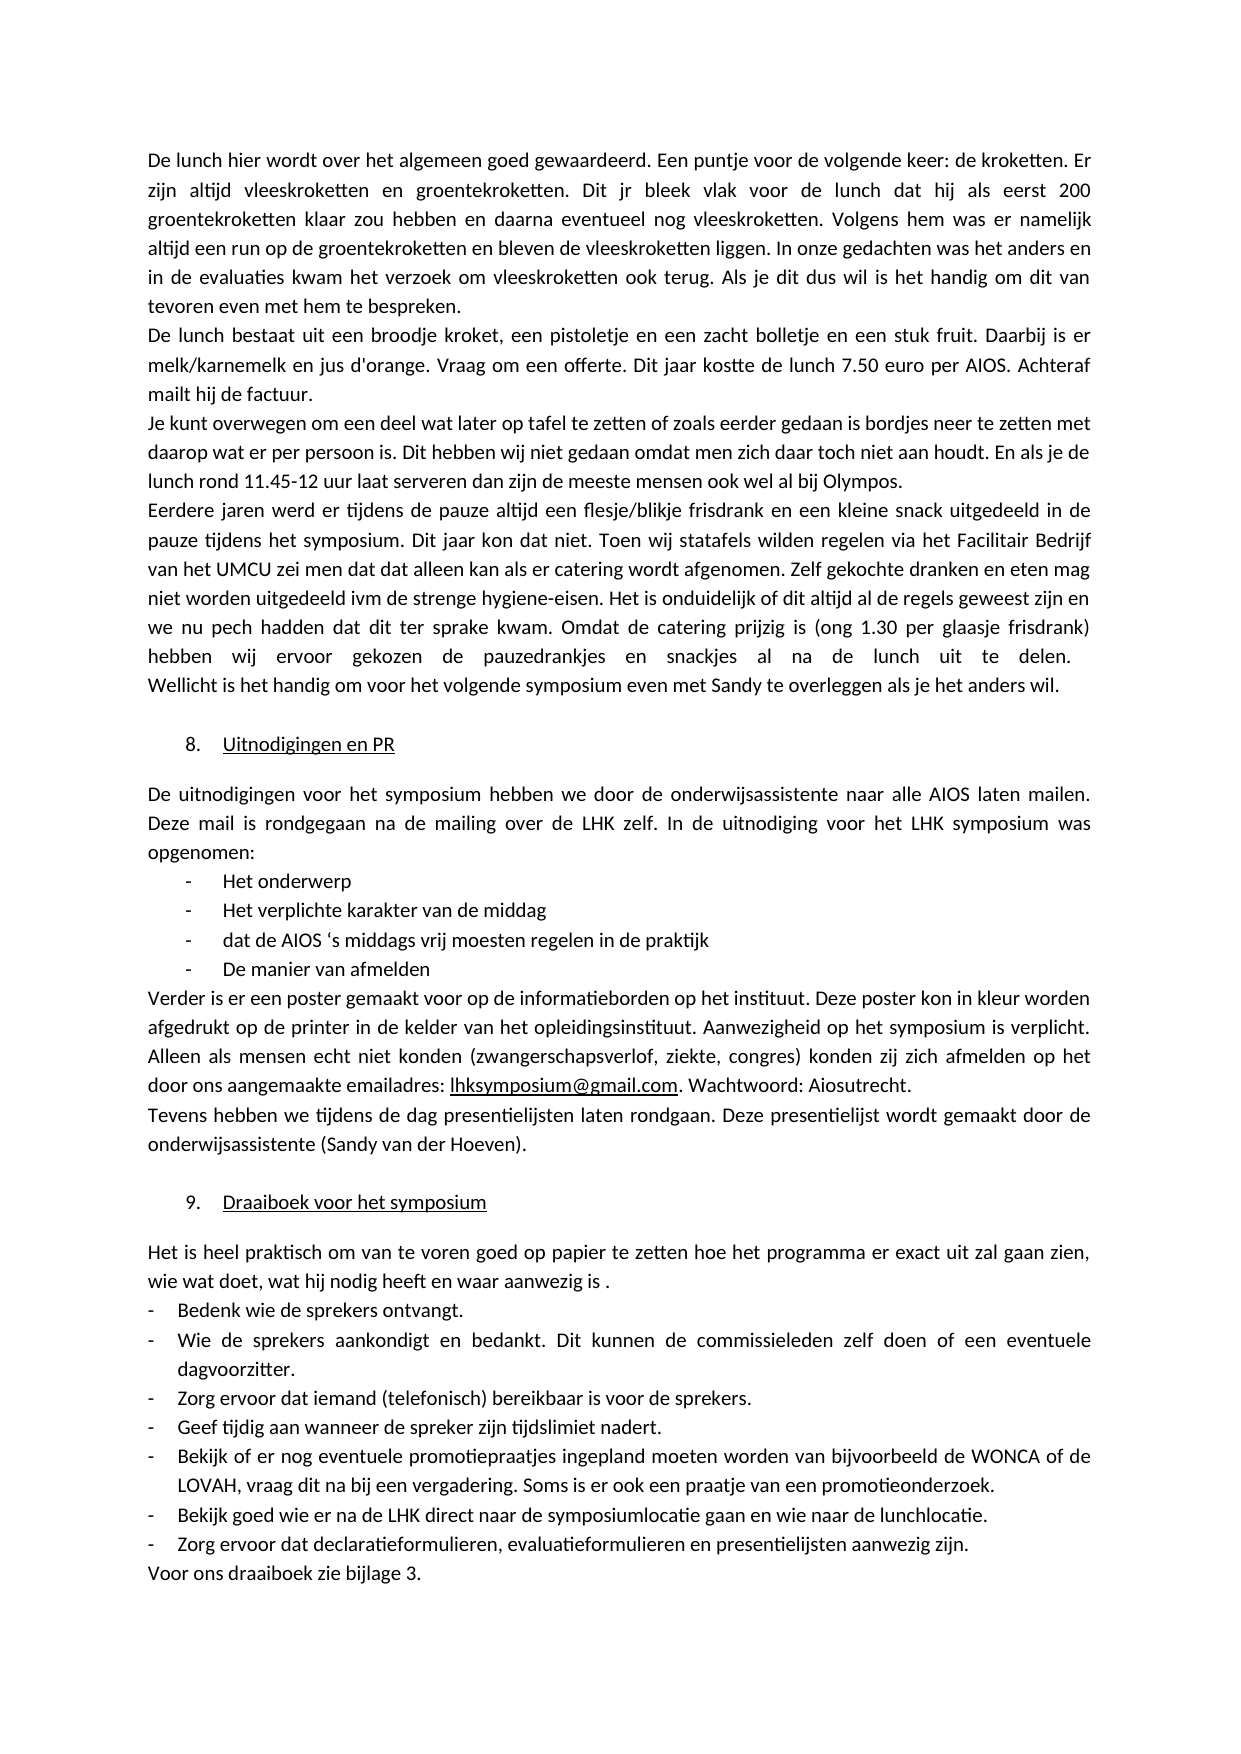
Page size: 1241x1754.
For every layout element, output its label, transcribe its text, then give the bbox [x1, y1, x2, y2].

list Uitnodigingen en PR [185, 731, 1093, 756]
list Bedenk wie de sprekers ontvangt. [148, 1298, 1093, 1323]
list Zorg ervoor dat declaratieformulieren, evaluatieformulieren en presentielijsten aanwezig zijn. [148, 1531, 1093, 1556]
text De lunch bestaat uit een broodje kroket, een pistoletje en een zacht bolletje en een stuk fruit. Daarbij is er melk/karnemelk en jus d'orange. Vraag om een offerte. Dit jaar kostte de lunch 7.50 euro per AIOS. Achteraf mailt hij de factuur. [148, 323, 1093, 406]
list dat de AIOS ‘s middags vrij moesten regelen in de praktijk [185, 927, 1093, 952]
text De lunch hier wordt over het algemeen goed gewaardeerd. Een puntje voor de volgende keer: de kroketten. Er zijn altijd vleeskroketten en groentekroketten. Dit jr bleek vlak voor de lunch dat hij als eerst 200 groentekroketten klaar zou hebben en daarna eventueel nog vleeskroketten. Volgens hem was er namelijk altijd een run op de groentekroketten en bleven de vleeskroketten liggen. In onze gedachten was het anders en in de evaluaties kwam het verzoek om vleeskroketten ook terug. Als je dit dus wil is het handig om dit van tevoren even met hem te bespreken. [148, 148, 1093, 319]
text Eerdere jaren werd er tijdens de pauze altijd een flesje/blikje frisdrank en een kleine snack uitgedeeld in de pauze tijdens het symposium. Dit jaar kon dat niet. Toen wij statafels wilden regelen via het Facilitair Bedrijf van het UMCU zei men dat dat alleen kan als er catering wordt afgenomen. Zelf gekochte dranken en eten mag niet worden uitgedeeld ivm de strenge hygiene-eisen. Het is onduidelijk of dit altijd al de regels geweest zijn en we nu pech hadden dat dit ter sprake kwam. Omdat de catering prijzig is (ong 1.30 per glaasje frisdrank) hebben wij ervoor gekozen de pauzedrankjes en snackjes al na de lunch uit te delen. Wellicht is het handig om voor het volgende symposium even met Sandy te overleggen als je het anders wil. [148, 498, 1093, 698]
text De uitnodigingen voor het symposium hebben we door de onderwijsassistente naar alle AIOS laten mailen. Deze mail is rondgegaan na de mailing over de LHK zelf. In de uitnodiging voor het LHK symposium was opgenomen: [148, 781, 1093, 865]
list Bekijk goed wie er na de LHK direct naar de symposiumlocatie gaan en wie naar de lunchlocatie. [148, 1502, 1093, 1527]
list Geef tijdig aan wanneer de spreker zijn tijdslimiet nadert. [148, 1414, 1093, 1440]
list Het onderwerp [185, 868, 1093, 894]
text Het is heel praktisch om van te voren goed op papier te zetten hoe het programma er exact uit zal gaan zien, wie wat doet, wat hij nodig heeft en waar aanwezig is . [148, 1239, 1093, 1294]
list Wie de sprekers aankondigt en bedankt. Dit kunnen de commissieleden zelf doen of een eventuele dagvoorzitter. [148, 1327, 1093, 1381]
list Het verplichte karakter van de middag [185, 898, 1093, 923]
list De manier van afmelden [185, 956, 1093, 981]
text Verder is er een poster gemaakt voor op de informatieborden op het instituut. Deze poster kon in kleur worden afgedrukt op de printer in de kelder van het opleidingsinstituut. Aanwezigheid op het symposium is verplicht. Alleen als mensen echt niet konden (zwangerschapsverlof, ziekte, congres) konden zij zich afmelden op het door ons aangemaakte emailadres: lhksymposium@gmail.com. Wachtwoord: Aiosutrecht. [148, 985, 1093, 1098]
list Bekijk of er nog eventuele promotiepraatjes ingepland moeten worden van bijvoorbeeld de WONCA of de LOVAH, vraag dit na bij een vergadering. Soms is er ook een praatje van een promotieonderzoek. [148, 1443, 1093, 1498]
list Draaiboek voor het symposium [185, 1189, 1093, 1215]
text Tevens hebben we tijdens de dag presentielijsten laten rondgaan. Deze presentielijst wordt gemaakt door de onderwijsassistente (Sandy van der Hoeven). [148, 1102, 1093, 1156]
text Voor ons draaiboek zie bijlage 3. [148, 1560, 1093, 1586]
text Je kunt overwegen om een deel wat later op tafel te zetten of zoals eerder gedaan is bordjes neer te zetten met daarop wat er per persoon is. Dit hebben wij niet gedaan omdat men zich daar toch niet aan houdt. En als je de lunch rond 11.45-12 uur laat serveren dan zijn de meeste mensen ook wel al bij Olympos. [148, 410, 1093, 494]
list Zorg ervoor dat iemand (telefonisch) bereikbaar is voor de sprekers. [148, 1385, 1093, 1411]
